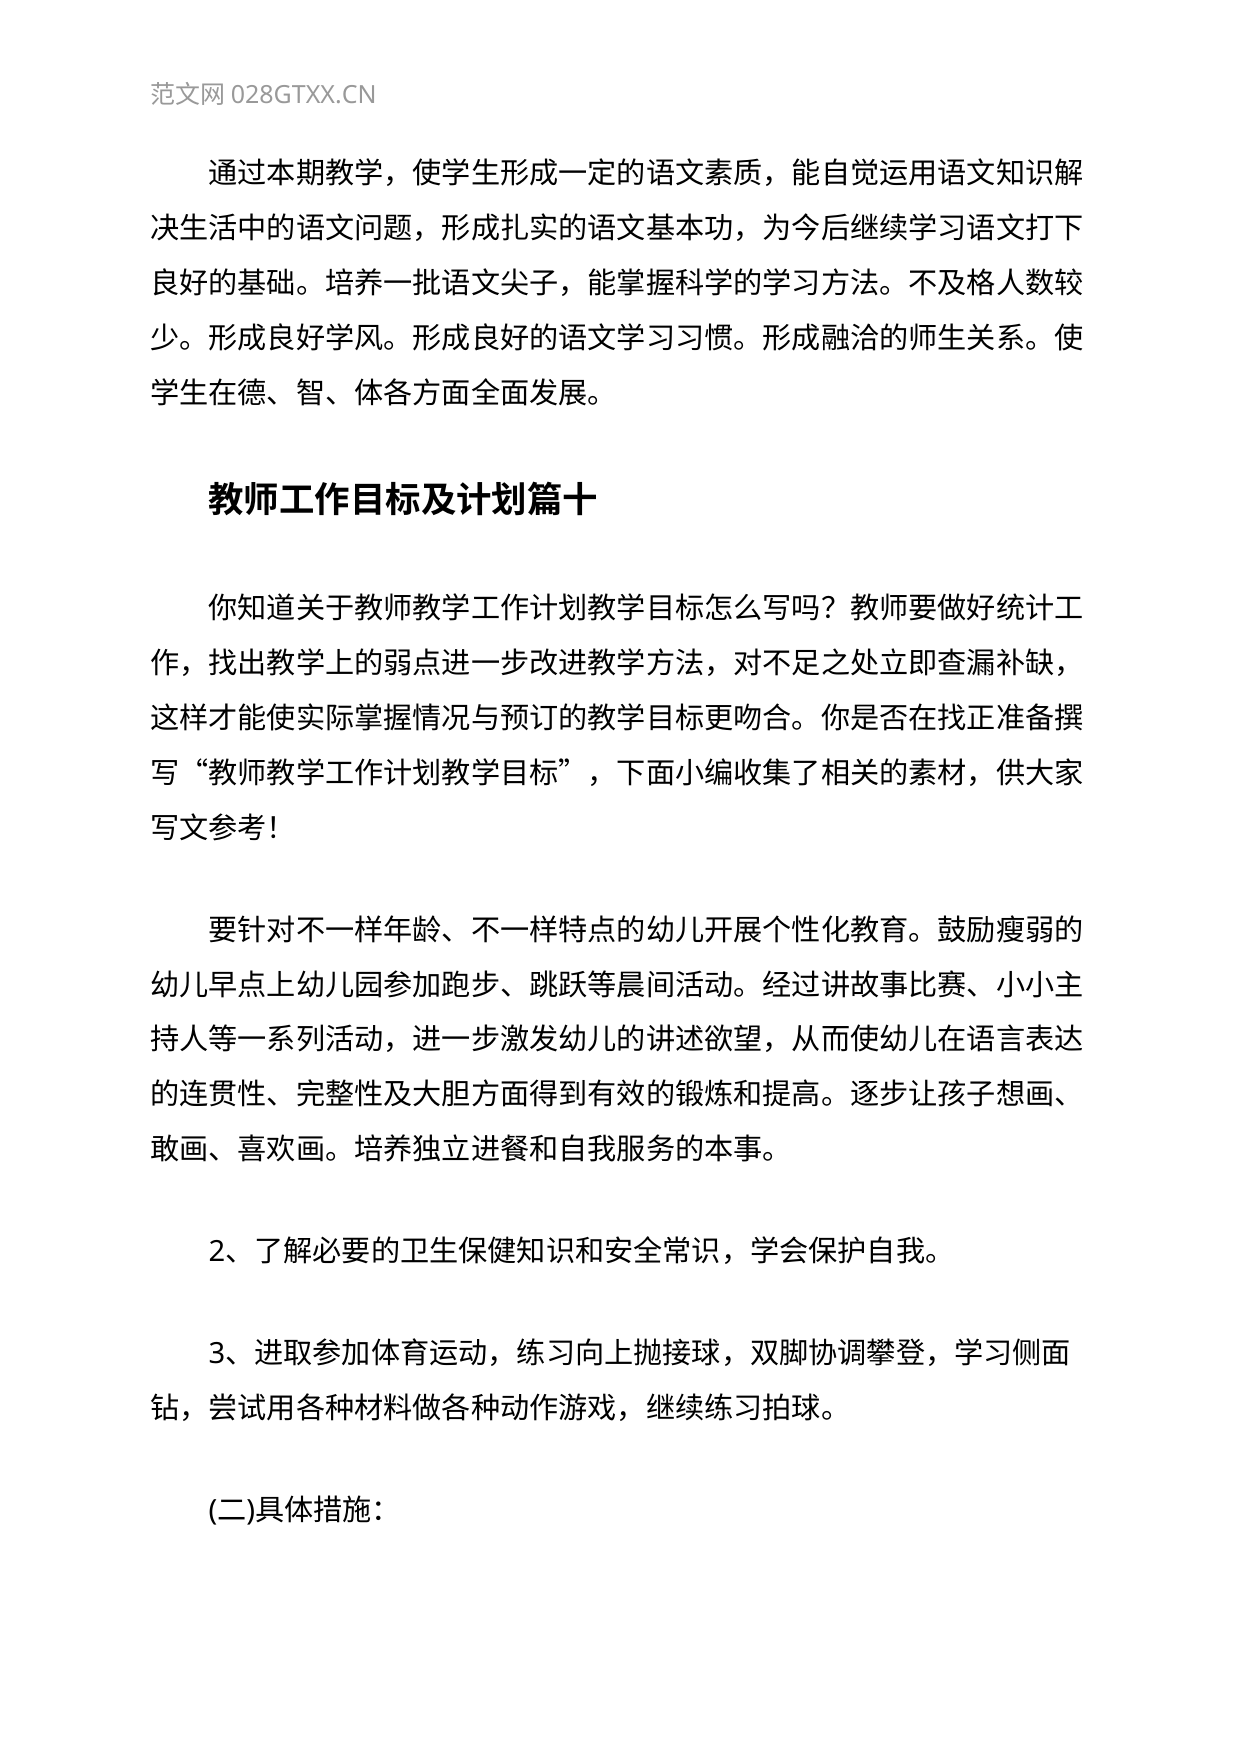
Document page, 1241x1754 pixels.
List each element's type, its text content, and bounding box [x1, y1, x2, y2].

text 3、进取参加体育运动，练习向上抛接球，双脚协调攀登，学习侧面钻，尝试用各种材料做各种动作游戏，继续练习拍球。 [150, 1329, 1090, 1427]
text 教师工作目标及计划篇十 [150, 471, 1090, 523]
text (二)具体措施： [150, 1486, 1090, 1529]
text 要针对不一样年龄、不一样特点的幼儿开展个性化教育。鼓励瘦弱的幼儿早点上幼儿园参加跑步、跳跃等晨间活动。经过讲故事比赛、小小主持人等一系列活动，进一步激发幼儿的讲述欲望，从而使幼儿在语言表达的连贯性、完整性及大胆方面得到有效的锻炼和提高。逐步让孩子想画、敢画、喜欢画。培养独立进餐和自我服务的本事。 [150, 906, 1090, 1168]
text 你知道关于教师教学工作计划教学目标怎么写吗？教师要做好统计工作，找出教学上的弱点进一步改进教学方法，对不足之处立即查漏补缺，这样才能使实际掌握情况与预订的教学目标更吻合。你是否在找正准备撰写“教师教学工作计划教学目标”，下面小编收集了相关的素材，供大家写文参考！ [150, 585, 1090, 847]
text 2、了解必要的卫生保健知识和安全常识，学会保护自我。 [150, 1227, 1090, 1270]
text 通过本期教学，使学生形成一定的语文素质，能自觉运用语文知识解决生活中的语文问题，形成扎实的语文基本功，为今后继续学习语文打下良好的基础。培养一批语文尖子，能掌握科学的学习方法。不及格人数较少。形成良好学风。形成良好的语文学习习惯。形成融洽的师生关系。使学生在德、智、体各方面全面发展。 [150, 150, 1090, 412]
